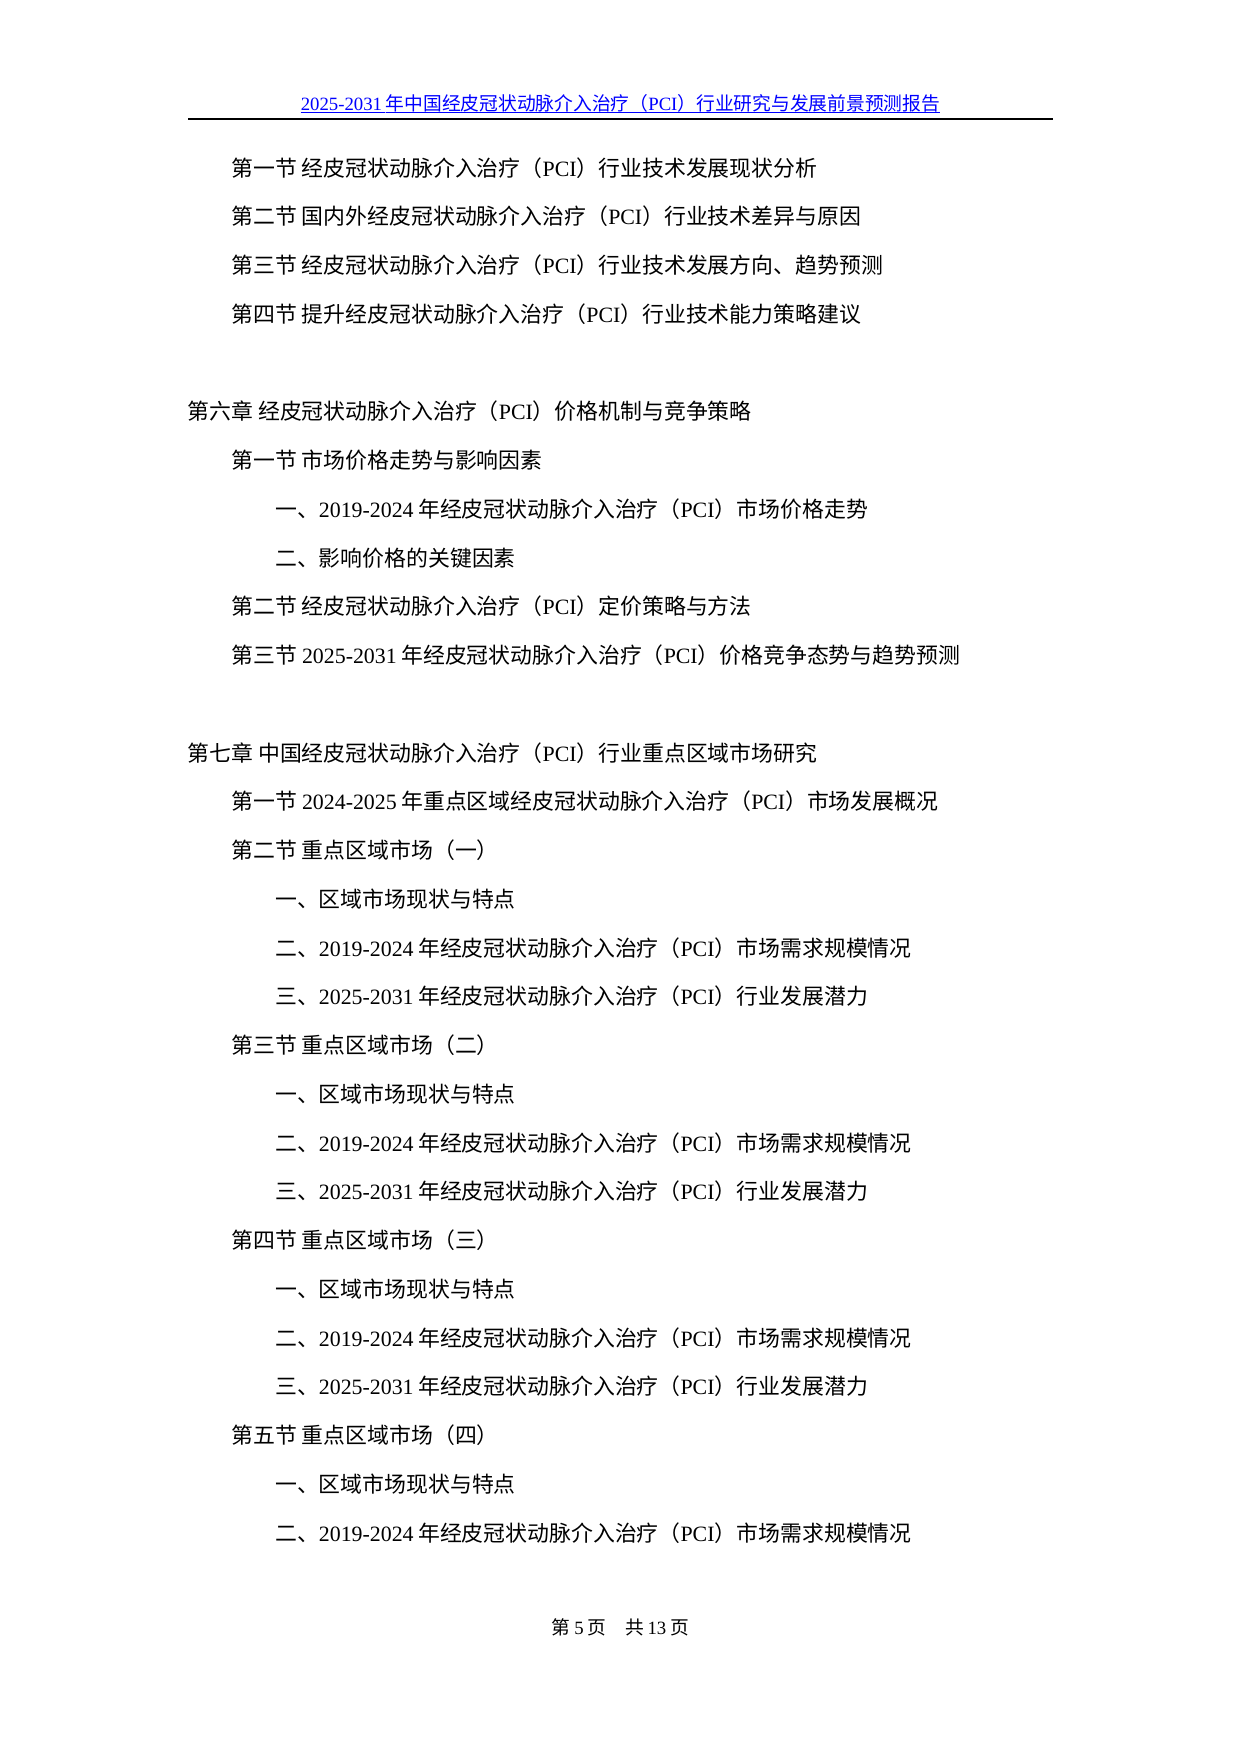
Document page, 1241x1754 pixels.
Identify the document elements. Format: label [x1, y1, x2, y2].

text [187, 150, 1053, 1548]
